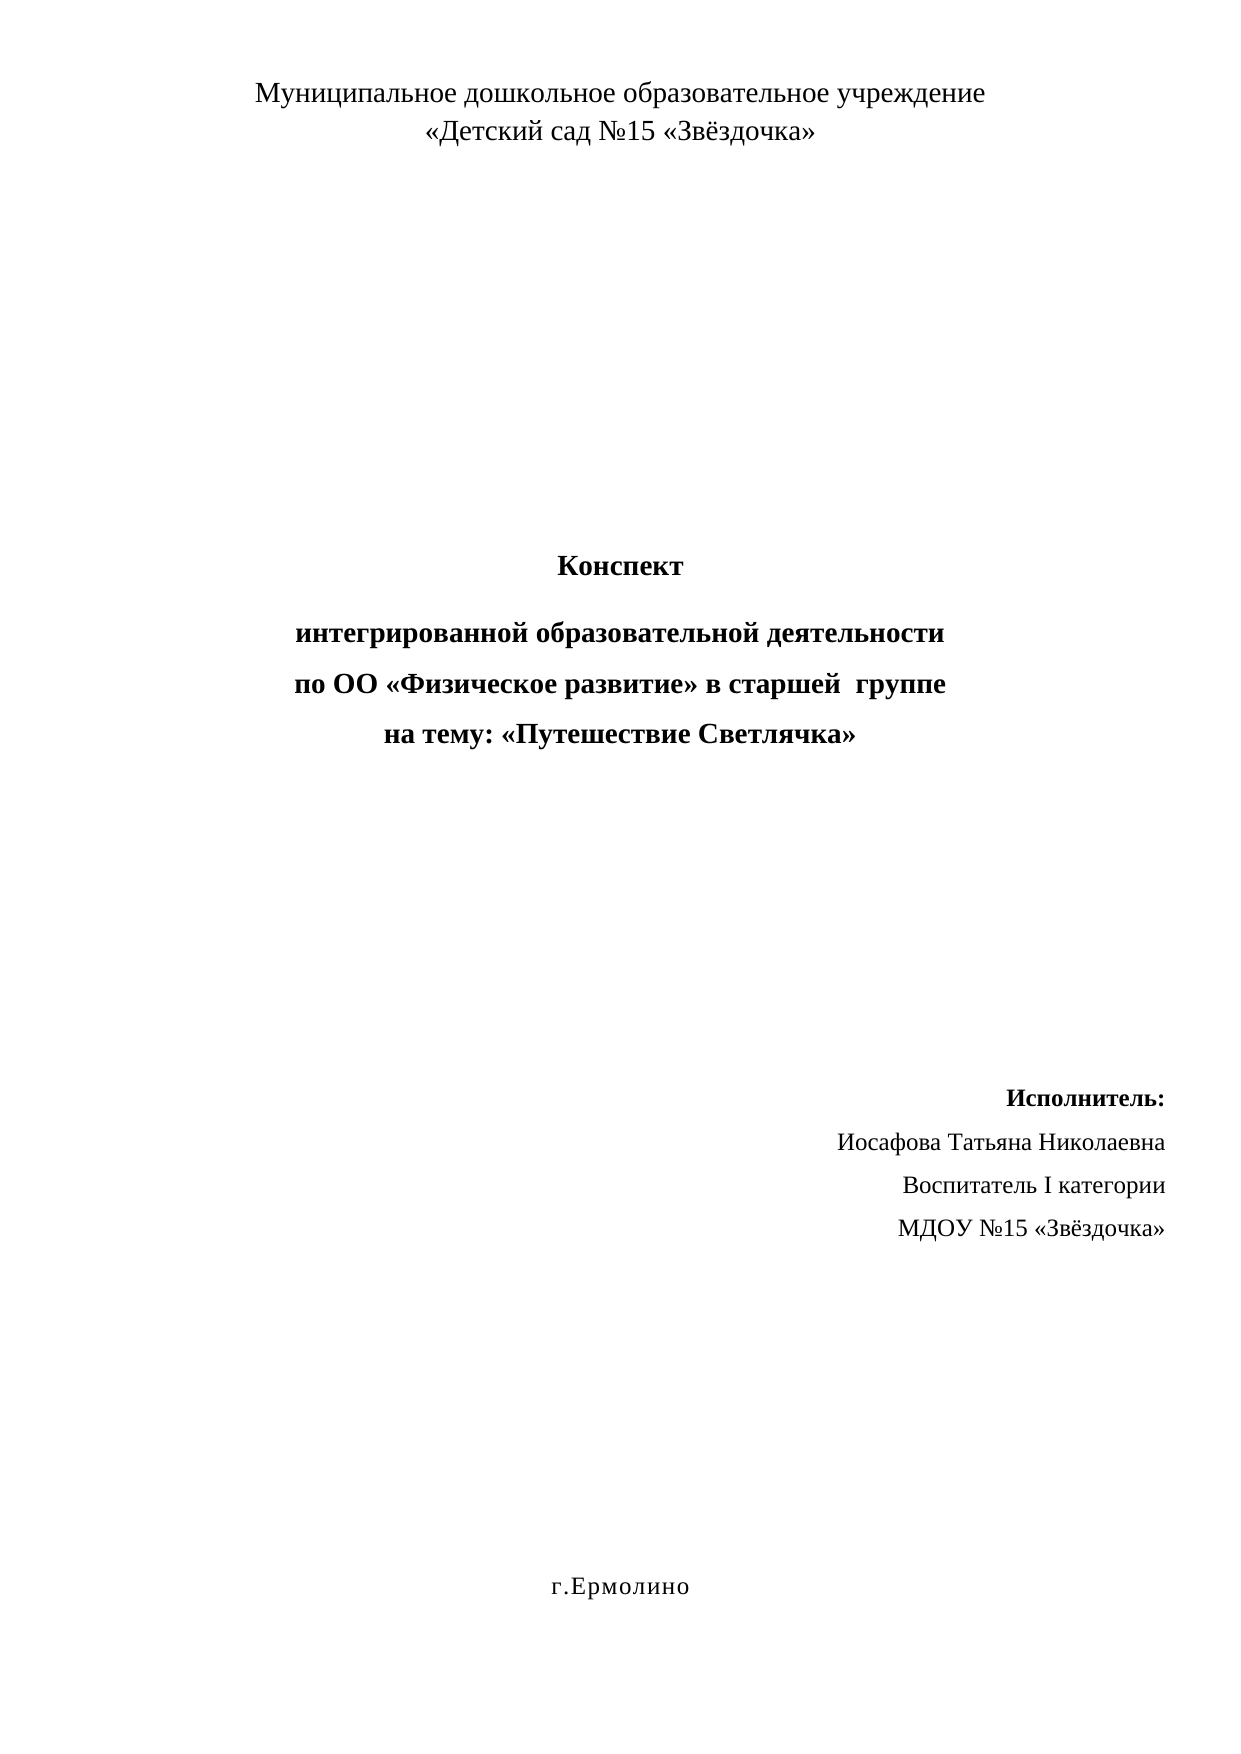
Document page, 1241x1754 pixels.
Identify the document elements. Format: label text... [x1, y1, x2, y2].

text г.Ермолино [75, 1558, 1165, 1600]
text Конспект [75, 548, 1165, 582]
text Исполнитель: [75, 1083, 1165, 1112]
text интегрированной образовательной деятельности [75, 615, 1165, 649]
text «Детский сад №15 «Звёздочка» [75, 113, 1165, 147]
text Муниципальное дошкольное образовательное учреждение [75, 75, 1165, 108]
text Иосафова Татьяна Николаевна [75, 1127, 1165, 1155]
text на тему: «Путешествие Светлячка» [75, 716, 1165, 749]
text Воспитатель I категории [75, 1170, 1165, 1198]
text по ОО «Физическое развитие» в старшей группе [75, 666, 385, 699]
text по ОО «Физическое развитие» в старшей группе [698, 666, 1165, 699]
text МДОУ №15 «Звёздочка» [75, 1213, 1165, 1242]
